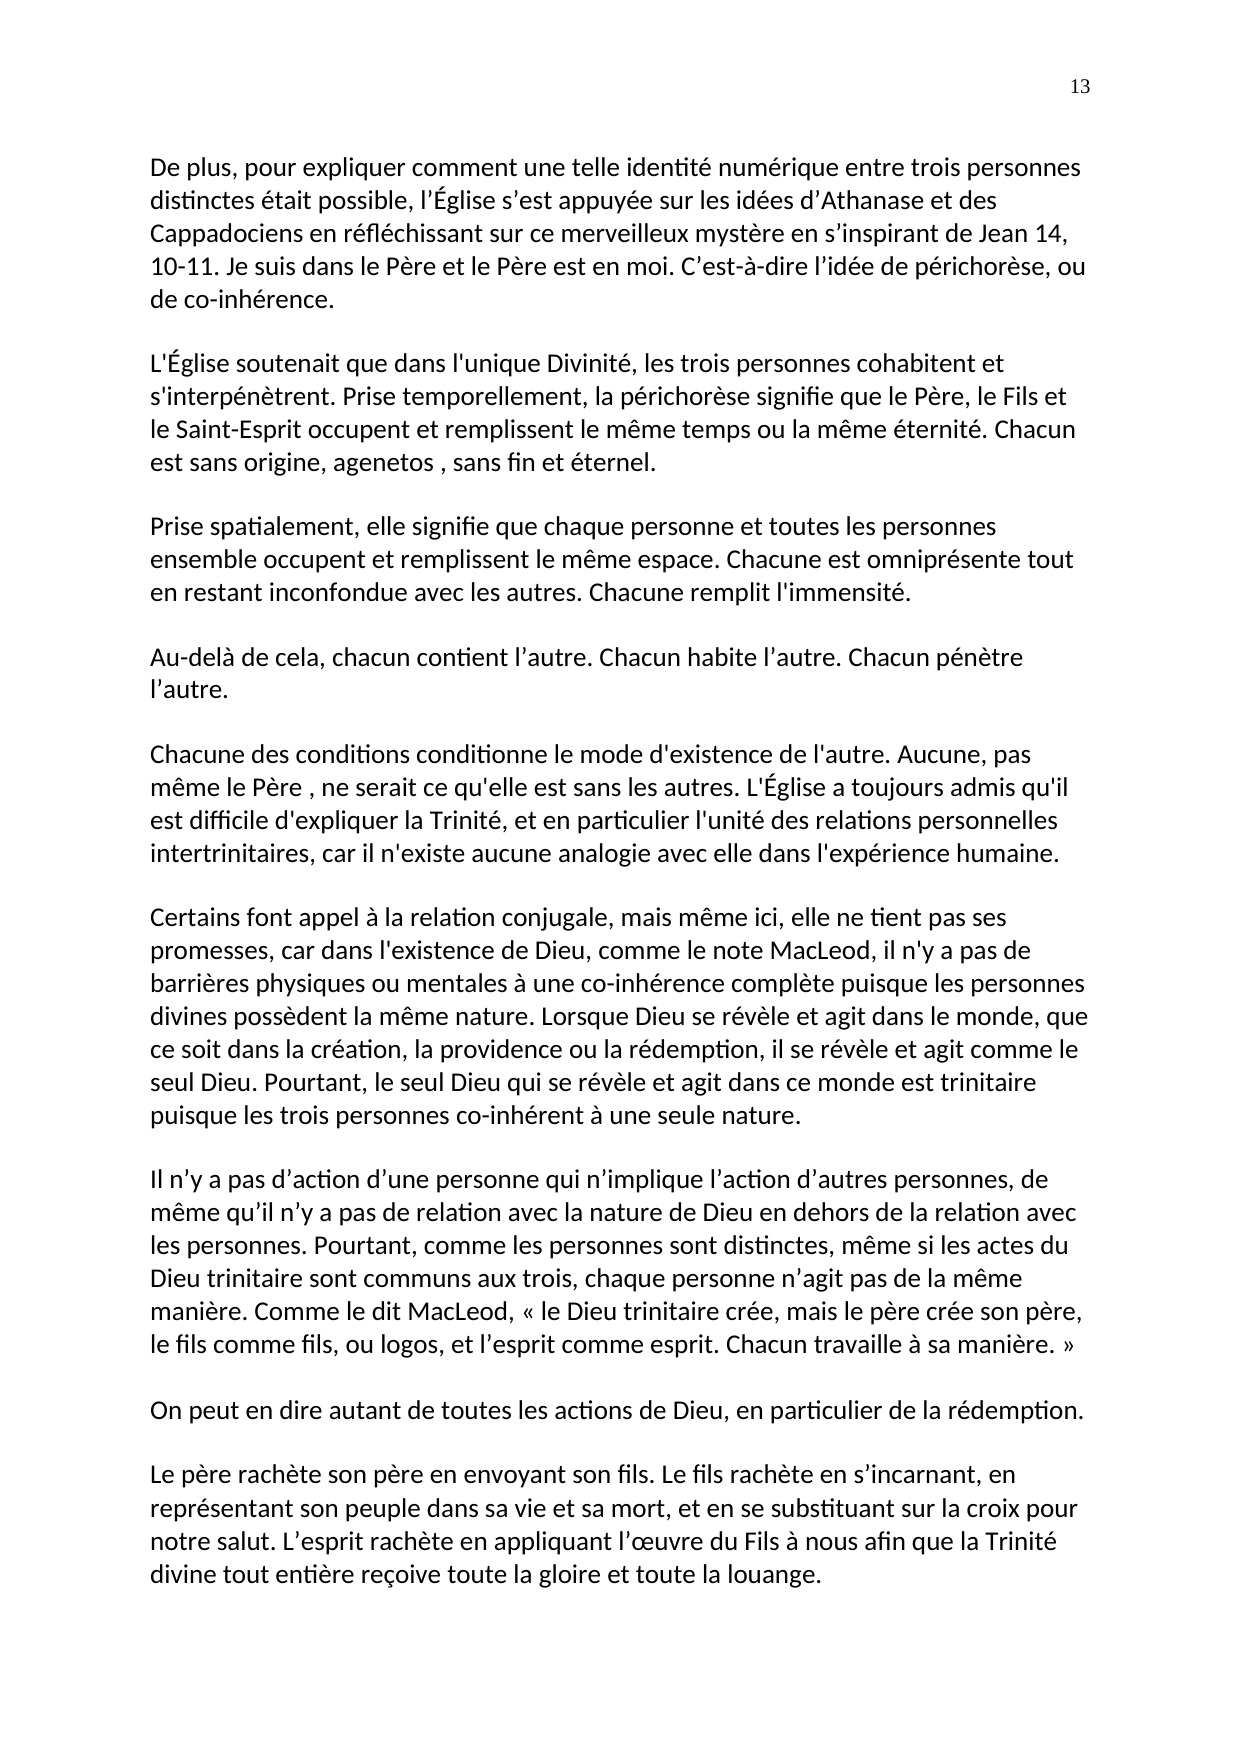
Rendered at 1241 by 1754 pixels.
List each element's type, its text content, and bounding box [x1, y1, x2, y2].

text Certains font appel à la relation conjugale, mais même ici, elle ne tient pas ses promesses, car dans l'existence de Dieu, comme le note MacLeod, il n'y a pas de barrières physiques ou mentales à une co-inhérence complète puisque les personnes divines possèdent la même nature. Lorsque Dieu se révèle et agit dans le monde, que ce soit dans la création, la providence ou la rédemption, il se révèle et agit comme le seul Dieu. Pourtant, le seul Dieu qui se révèle et agit dans ce monde est trinitaire puisque les trois personnes co-inhérent à une seule nature. [150, 900, 1090, 1131]
text De plus, pour expliquer comment une telle identité numérique entre trois personnes distinctes était possible, l’Église s’est appuyée sur les idées d’Athanase et des Cappadociens en réfléchissant sur ce merveilleux mystère en s’inspirant de Jean 14, 10-11. Je suis dans le Père et le Père est en moi. C’est-à-dire l’idée de périchorèse, ou de co-inhérence. [150, 150, 1090, 315]
text Prise spatialement, elle signifie que chaque personne et toutes les personnes ensemble occupent et remplissent le même espace. Chacune est omniprésente tout en restant inconfondue avec les autres. Chacune remplit l'immensité. [150, 509, 1090, 608]
text Au-delà de cela, chacun contient l’autre. Chacun habite l’autre. Chacun pénètre l’autre. [150, 640, 1090, 706]
text Il n’y a pas d’action d’une personne qui n’implique l’action d’autres personnes, de même qu’il n’y a pas de relation avec la nature de Dieu en dehors de la relation avec les personnes. Pourtant, comme les personnes sont distinctes, même si les actes du Dieu trinitaire sont communs aux trois, chaque personne n’agit pas de la même manière. Comme le dit MacLeod, « le Dieu trinitaire crée, mais le père crée son père, le fils comme fils, ou logos, et l’esprit comme esprit. Chacun travaille à sa manière. » On peut en dire autant de toutes les actions de Dieu, en particulier de la rédemption. [150, 1162, 1090, 1427]
text L'Église soutenait que dans l'unique Divinité, les trois personnes cohabitent et s'interpénètrent. Prise temporellement, la périchorèse signifie que le Père, le Fils et le Saint-Esprit occupent et remplissent le même temps ou la même éternité. Chacun est sans origine, agenetos , sans fin et éternel. [150, 346, 1090, 478]
text Chacune des conditions conditionne le mode d'existence de l'autre. Aucune, pas même le Père , ne serait ce qu'elle est sans les autres. L'Église a toujours admis qu'il est difficile d'expliquer la Trinité, et en particulier l'unité des relations personnelles intertrinitaires, car il n'existe aucune analogie avec elle dans l'expérience humaine. [150, 737, 1090, 869]
text Le père rachète son père en envoyant son fils. Le fils rachète en s’incarnant, en représentant son peuple dans sa vie et sa mort, et en se substituant sur la croix pour notre salut. L’esprit rachète en appliquant l’œuvre du Fils à nous afin que la Trinité divine tout entière reçoive toute la gloire et toute la louange. [150, 1458, 1090, 1590]
